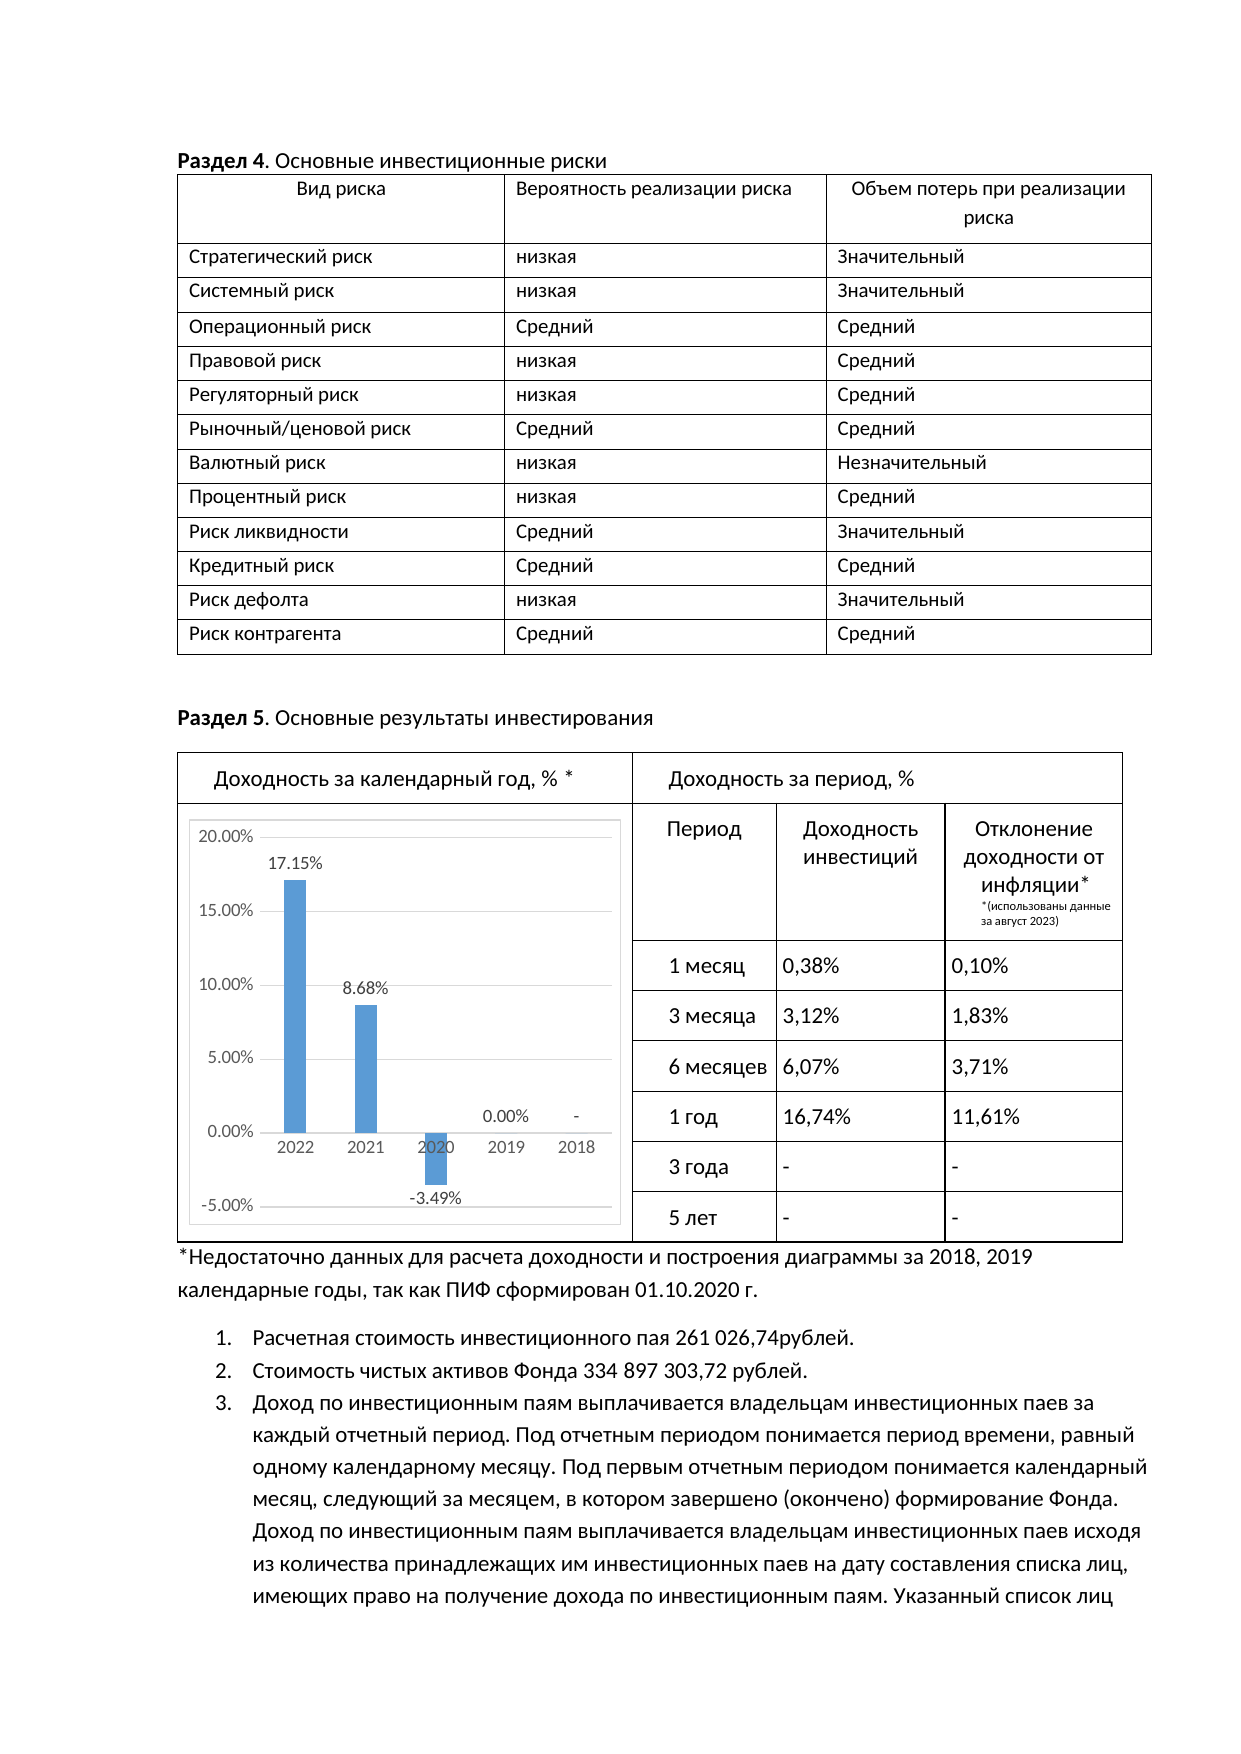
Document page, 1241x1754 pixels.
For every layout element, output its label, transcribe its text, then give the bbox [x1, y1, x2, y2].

table_cell Риск контрагента [178, 620, 504, 653]
table_header Доходность за календарный год, % * [178, 753, 632, 803]
table_cell Средний [827, 620, 1151, 653]
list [252, 1517, 1152, 1609]
table_cell Процентный риск [178, 484, 504, 517]
table_cell Средний [505, 415, 826, 448]
table_cell низкая [505, 484, 826, 517]
table_cell Средний [505, 313, 826, 346]
table_cell Значительный [827, 244, 1151, 277]
table_cell Значительный [827, 518, 1151, 551]
table_cell 16,74% [777, 1092, 944, 1141]
table_cell 3 года [633, 1142, 776, 1191]
table_cell Средний [827, 552, 1151, 585]
table_cell Средний [505, 518, 826, 551]
table_cell Отклонение доходности от инфляции* *(использованы данные за август 2023) [946, 804, 1122, 939]
table_cell 6,07% [777, 1041, 944, 1091]
table_cell 0,10% [946, 941, 1122, 990]
table_cell 3 месяца [633, 991, 776, 1040]
table_cell низкая [505, 244, 826, 277]
table_cell Операционный риск [178, 313, 504, 346]
list Стоимость чистых активов Фонда 334 897 303,72 рублей. [215, 1356, 1152, 1384]
table_cell Средний [505, 620, 826, 653]
table_cell Незначительный [827, 450, 1151, 483]
table_cell Средний [827, 347, 1151, 380]
table_cell 5 лет [633, 1192, 776, 1241]
table_cell 11,61% [946, 1092, 1122, 1141]
table_cell [178, 804, 632, 1241]
text Раздел 4. Основные инвестиционные риски [177, 146, 1152, 174]
table_cell Средний [827, 484, 1151, 517]
table_cell Доходность инвестиций [777, 804, 944, 939]
table_cell - [946, 1192, 1122, 1241]
table_cell низкая [505, 278, 826, 312]
table_cell 6 месяцев [633, 1041, 776, 1091]
table_cell Средний [505, 552, 826, 585]
table_cell Системный риск [178, 278, 504, 312]
table_header Вероятность реализации риска [505, 175, 826, 242]
text Раздел 5. Основные результаты инвестирования [177, 703, 1152, 731]
table_cell Средний [827, 313, 1151, 346]
table_cell Регуляторный риск [178, 381, 504, 414]
table_cell Валютный риск [178, 450, 504, 483]
table_cell низкая [505, 381, 826, 414]
table_cell Риск дефолта [178, 586, 504, 619]
table_cell низкая [505, 347, 826, 380]
table_cell 1,83% [946, 991, 1122, 1040]
table_cell Значительный [827, 278, 1151, 312]
table_cell - [777, 1192, 944, 1241]
table_cell Риск ликвидности [178, 518, 504, 551]
table_cell - [777, 1142, 944, 1191]
table_cell Кредитный риск [178, 552, 504, 585]
table_cell Значительный [827, 586, 1151, 619]
list Расчетная стоимость инвестиционного пая 261 026,74рублей. [215, 1323, 1152, 1352]
table_cell 3,12% [777, 991, 944, 1040]
table_cell Период [633, 804, 776, 939]
list Доход по инвестиционным паям выплачивается владельцам инвестиционных паев за каждый отчетный период. Под отчетным периодом понимается период времени, равный одному календарному месяцу. Под первым отчетным периодом понимается календарный месяц, следующий за месяцем, в котором завершено (окончено) формирование Фонда. [215, 1388, 1152, 1512]
table_cell низкая [505, 450, 826, 483]
text *Недостаточно данных для расчета доходности и построения диаграммы за 2018, 2019 календарные годы, так как ПИФ сформирован 01.10.2020 г. [177, 1242, 1152, 1303]
table_header Объем потерь при реализации риска [827, 175, 1151, 242]
table_cell Средний [827, 415, 1151, 448]
table_header Доходность за период, % [633, 753, 1122, 803]
table_cell Стратегический риск [178, 244, 504, 277]
table_cell Рыночный/ценовой риск [178, 415, 504, 448]
table_cell 0,38% [777, 941, 944, 990]
table_cell 1 год [633, 1092, 776, 1141]
table_cell 3,71% [946, 1041, 1122, 1091]
table_cell Средний [827, 381, 1151, 414]
table_cell 1 месяц [633, 941, 776, 990]
table_cell низкая [505, 586, 826, 619]
table_cell - [946, 1142, 1122, 1191]
table_cell Правовой риск [178, 347, 504, 380]
table_header Вид риска [178, 175, 504, 242]
